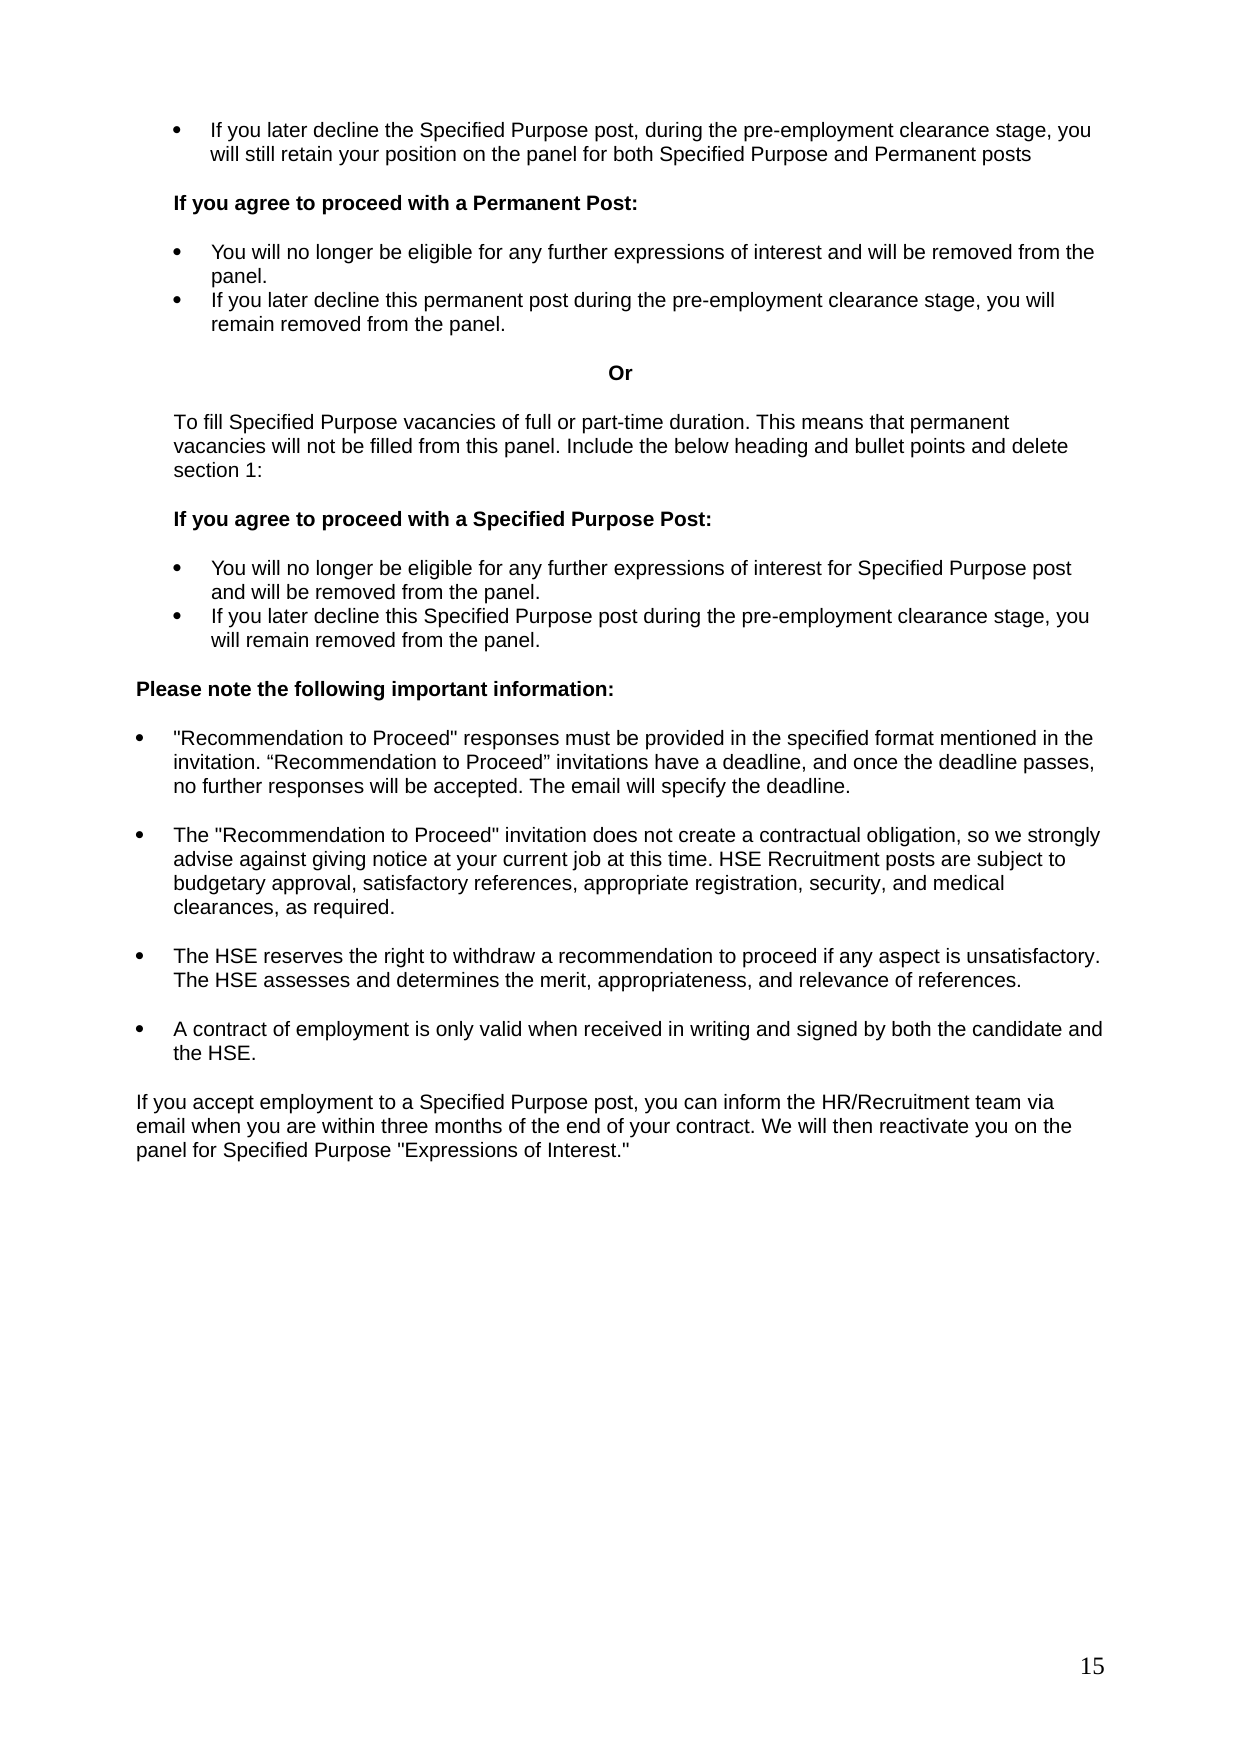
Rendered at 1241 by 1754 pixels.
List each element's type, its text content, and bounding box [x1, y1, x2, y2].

list You will no longer be eligible for any further expressions of interest and will be removed from the panel. [173, 240, 1104, 288]
list If you later decline this Specified Purpose post during the pre-employment clearance stage, you will remain removed from the panel. [173, 604, 1104, 652]
list If you later decline the Specified Purpose post, during the pre-employment clearance stage, you will still retain your position on the panel for both Specified Purpose and Permanent posts [173, 118, 1104, 166]
text If you accept employment to a Specified Purpose post, you can inform the HR/Recruitment team via email when you are within three months of the end of your contract. We will then reactivate you on the panel for Specified Purpose "Expressions of Interest." [136, 1090, 1104, 1162]
list The HSE reserves the right to withdraw a recommendation to proceed if any aspect is unsatisfactory. The HSE assesses and determines the merit, appropriateness, and relevance of references. [136, 944, 1104, 992]
list If you later decline this permanent post during the pre-employment clearance stage, you will remain removed from the panel. [173, 288, 1104, 336]
list A contract of employment is only valid when received in writing and signed by both the candidate and the HSE. [136, 1017, 1104, 1065]
text If you agree to proceed with a Permanent Post: [173, 191, 1104, 215]
list The "Recommendation to Proceed" invitation does not create a contractual obligation, so we strongly advise against giving notice at your current job at this time. HSE Recruitment posts are subject to budgetary approval, satisfactory references, appropriate registration, security, and medical clearances, as required. [136, 823, 1104, 919]
list You will no longer be eligible for any further expressions of interest for Specified Purpose post and will be removed from the panel. [173, 556, 1104, 604]
list "Recommendation to Proceed" responses must be provided in the specified format mentioned in the invitation. “Recommendation to Proceed” invitations have a deadline, and once the deadline passes, no further responses will be accepted. The email will specify the deadline. [136, 726, 1104, 798]
text Or [136, 361, 1104, 385]
text If you agree to proceed with a Specified Purpose Post: [173, 507, 1104, 531]
list To fill Specified Purpose vacancies of full or part-time duration. This means that permanent vacancies will not be filled from this panel. Include the below heading and bullet points and delete section 1: [173, 410, 1104, 482]
text Please note the following important information: [136, 677, 1104, 701]
